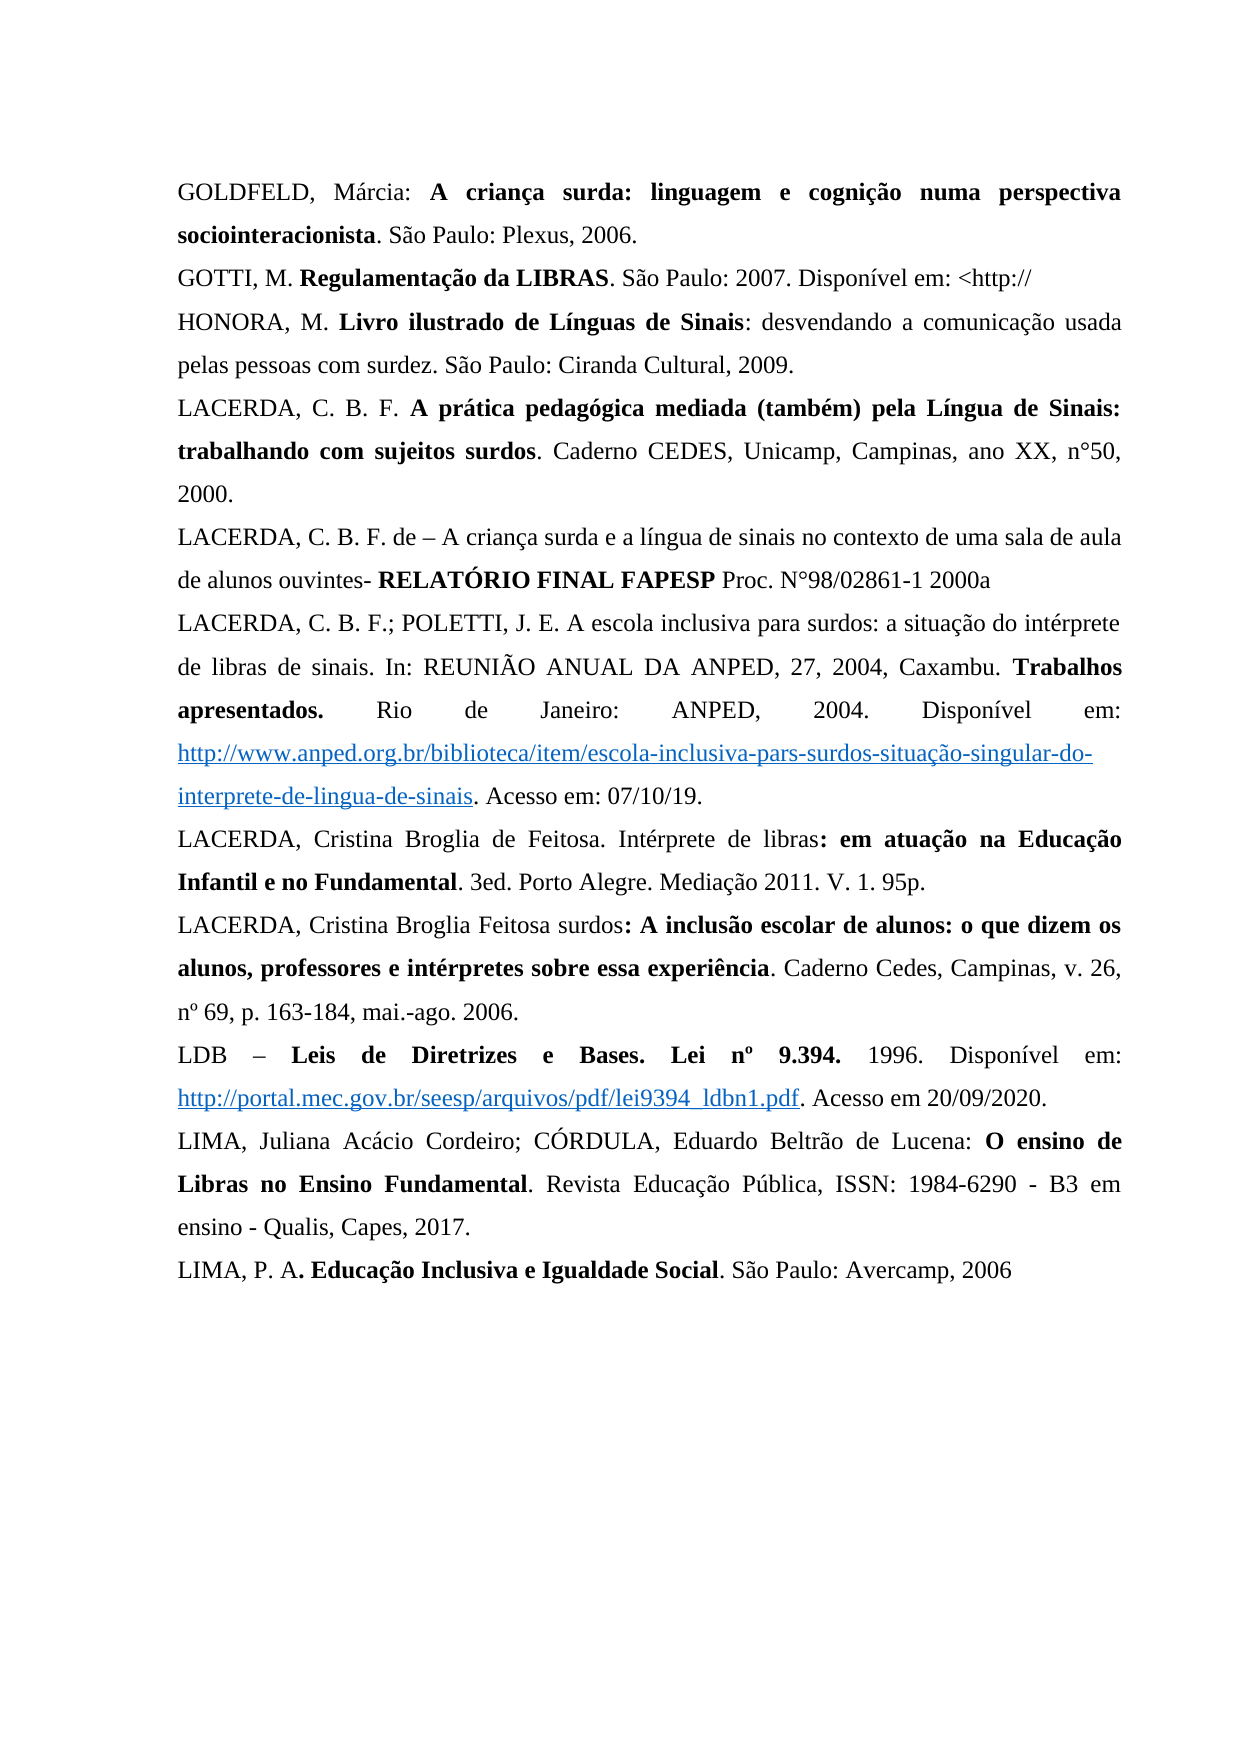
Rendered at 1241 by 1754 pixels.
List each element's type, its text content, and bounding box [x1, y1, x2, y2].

text LIMA, Juliana Acácio Cordeiro; CÓRDULA, Eduardo Beltrão de Lucena: O ensino de Libras no Ensino Fundamental. Revista Educação Pública, ISSN: 1984-6290 - B3 em ensino - Qualis, Capes, 2017. [177, 1126, 1122, 1241]
text LACERDA, Cristina Broglia de Feitosa. Intérprete de libras: em atuação na Educação Infantil e no Fundamental. 3ed. Porto Alegre. Mediação 2011. V. 1. 95p. [177, 824, 1122, 896]
text LACERDA, C. B. F. A prática pedagógica mediada (também) pela Língua de Sinais: trabalhando com sujeitos surdos. Caderno CEDES, Unicamp, Campinas, ano XX, n°50, 2000. [177, 393, 1122, 508]
text LACERDA, C. B. F.; POLETTI, J. E. A escola inclusiva para surdos: a situação do intérprete de libras de sinais. In: REUNIÃO ANUAL DA ANPED, 27, 2004, Caxambu. Trabalhos apresentados. Rio de Janeiro: ANPED, 2004. Disponível em: http://www.anped.org.br/biblioteca/item/escola-inclusiva-pars-surdos-situação-singular-do-interprete-de-lingua-de-sinais. Acesso em: 07/10/19. [177, 608, 1122, 810]
text LDB – Leis de Diretrizes e Bases. Lei nº 9.394. 1996. Disponível em: http://portal.mec.gov.br/seesp/arquivos/pdf/lei9394_ldbn1.pdf. Acesso em 20/09/2020. [177, 1040, 1122, 1112]
text HONORA, M. Livro ilustrado de Línguas de Sinais: desvendando a comunicação usada pelas pessoas com surdez. São Paulo: Ciranda Cultural, 2009. [177, 307, 1122, 378]
text GOLDFELD, Márcia: A criança surda: linguagem e cognição numa perspectiva sociointeracionista. São Paulo: Plexus, 2006. [177, 177, 1122, 249]
text LACERDA, Cristina Broglia Feitosa surdos: A inclusão escolar de alunos: o que dizem os alunos, professores e intérpretes sobre essa experiência. Caderno Cedes, Campinas, v. 26, nº 69, p. 163-184, mai.-ago. 2006. [177, 910, 1122, 1025]
text GOTTI, M. Regulamentação da LIBRAS. São Paulo: 2007. Disponível em: <http:// [177, 263, 1122, 292]
text LIMA, P. A. Educação Inclusiva e Igualdade Social. São Paulo: Avercamp, 2006 [177, 1255, 1122, 1284]
text LACERDA, C. B. F. de – A criança surda e a língua de sinais no contexto de uma sala de aula de alunos ouvintes- RELATÓRIO FINAL FAPESP Proc. N°98/02861-1 2000a [177, 522, 1122, 594]
